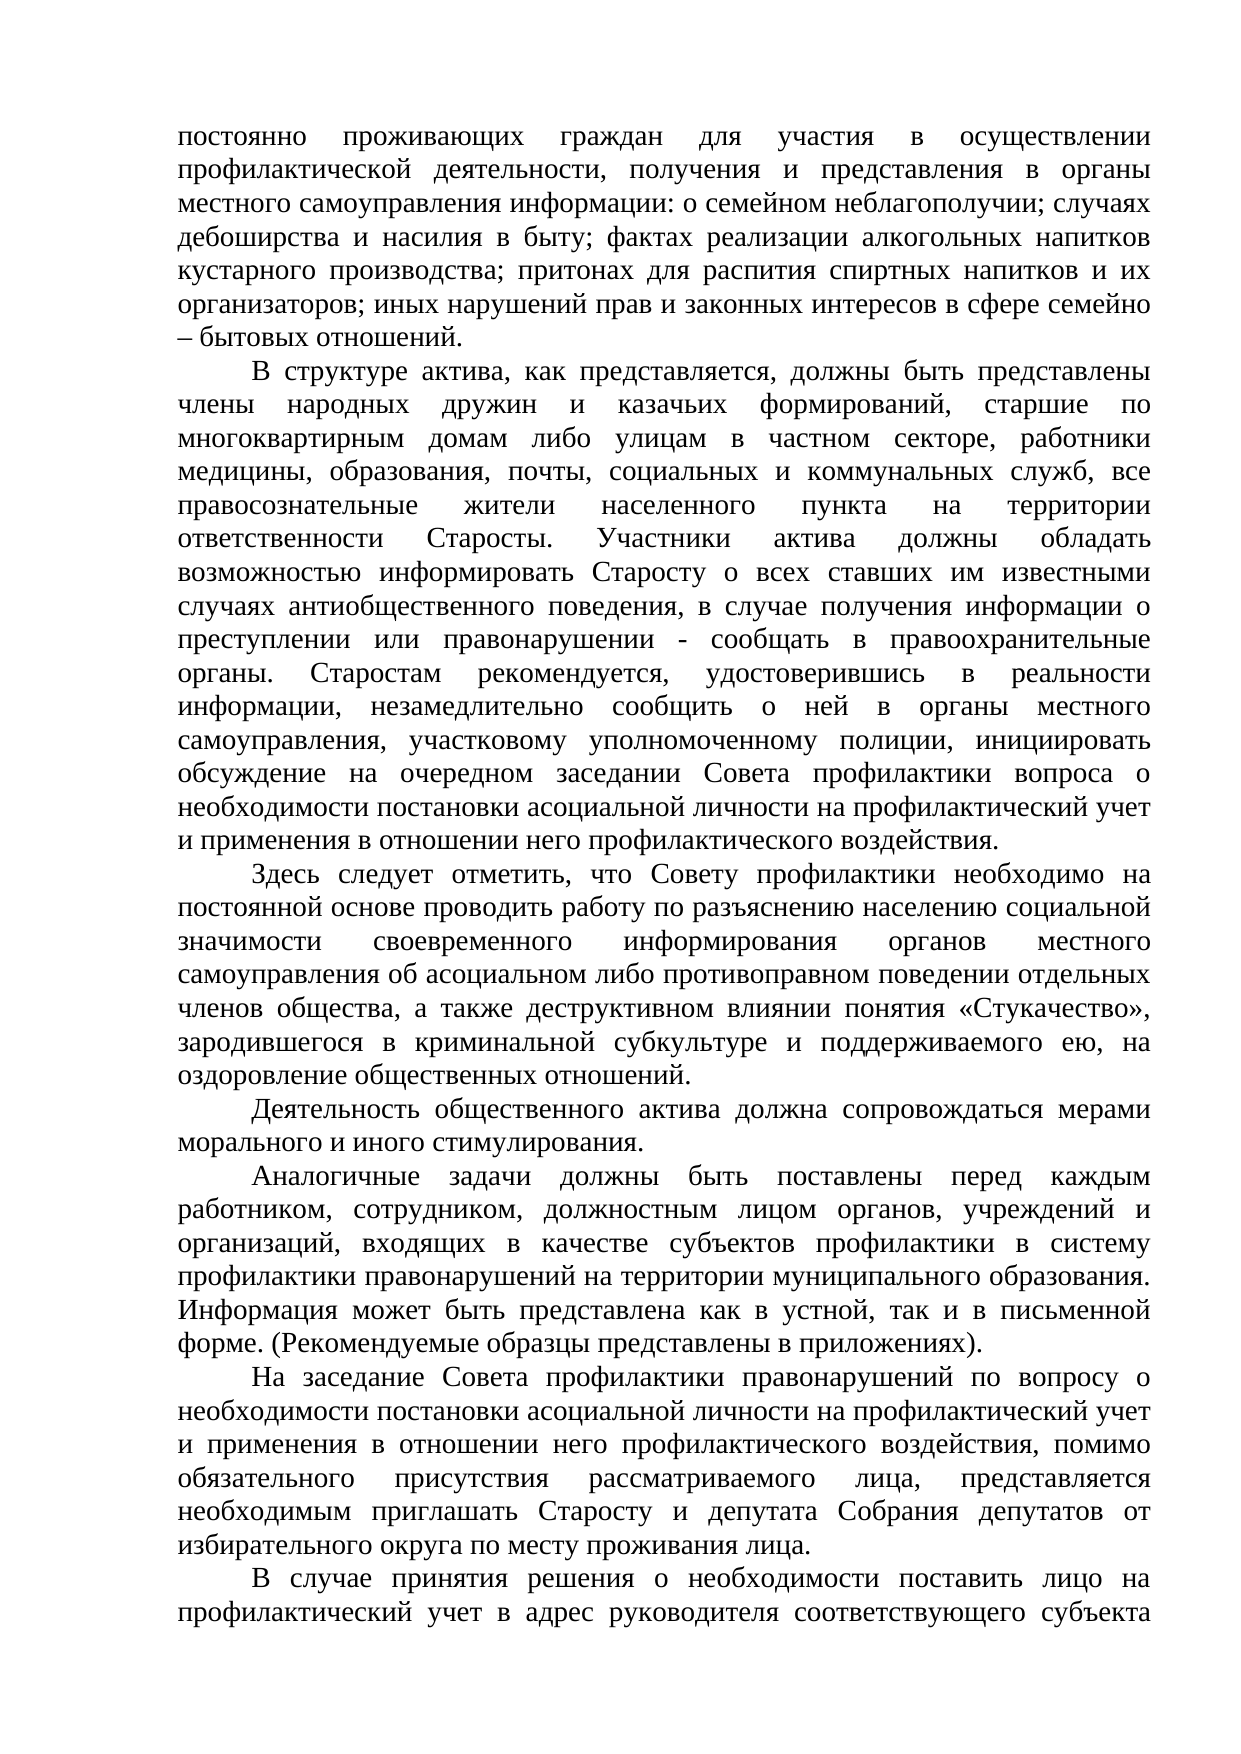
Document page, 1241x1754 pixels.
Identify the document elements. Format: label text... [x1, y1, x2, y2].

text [177, 118, 1152, 353]
text В структуре актива, как представляется, должны быть представлены члены народных дружин и казачьих формирований, старшие по многоквартирным домам либо улицам в частном секторе, работники медицины, образования, почты, социальных и коммунальных служб, все правосознательные жители населенного пункта на территории ответственности Старосты. Участники актива должны обладать возможностью информировать Старосту о всех ставших им известными случаях антиобщественного поведения, в случае получения информации о преступлении или правонарушении - сообщать в правоохранительные органы. Старостам рекомендуется, удостоверившись в реальности информации, незамедлительно сообщить о ней в органы местного самоуправления, участковому уполномоченному полиции, инициировать обсуждение на очередном заседании Совета профилактики вопроса о необходимости постановки асоциальной личности на профилактический учет и применения в отношении него профилактического воздействия. [177, 353, 1152, 856]
text На заседание Совета профилактики правонарушений по вопросу о необходимости постановки асоциальной личности на профилактический учет и применения в отношении него профилактического воздействия, помимо обязательного присутствия рассматриваемого лица, представляется необходимым приглашать Старосту и депутата Собрания депутатов от избирательного округа по месту проживания лица. [177, 1359, 1152, 1560]
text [177, 1560, 1152, 1627]
text Аналогичные задачи должны быть поставлены перед каждым работником, сотрудником, должностным лицом органов, учреждений и организаций, входящих в качестве субъектов профилактики в систему профилактики правонарушений на территории муниципального образования. Информация может быть представлена как в устной, так и в письменной форме. (Рекомендуемые образцы представлены в приложениях). [177, 1158, 1152, 1359]
text Деятельность общественного актива должна сопровождаться мерами морального и иного стимулирования. [177, 1091, 1152, 1158]
text Здесь следует отметить, что Совету профилактики необходимо на постоянной основе проводить работу по разъяснению населению социальной значимости своевременного информирования органов местного самоуправления об асоциальном либо противоправном поведении отдельных членов общества, а также деструктивном влиянии понятия «Стукачество», зародившегося в криминальной субкультуре и поддерживаемого ею, на оздоровление общественных отношений. [177, 856, 1152, 1091]
